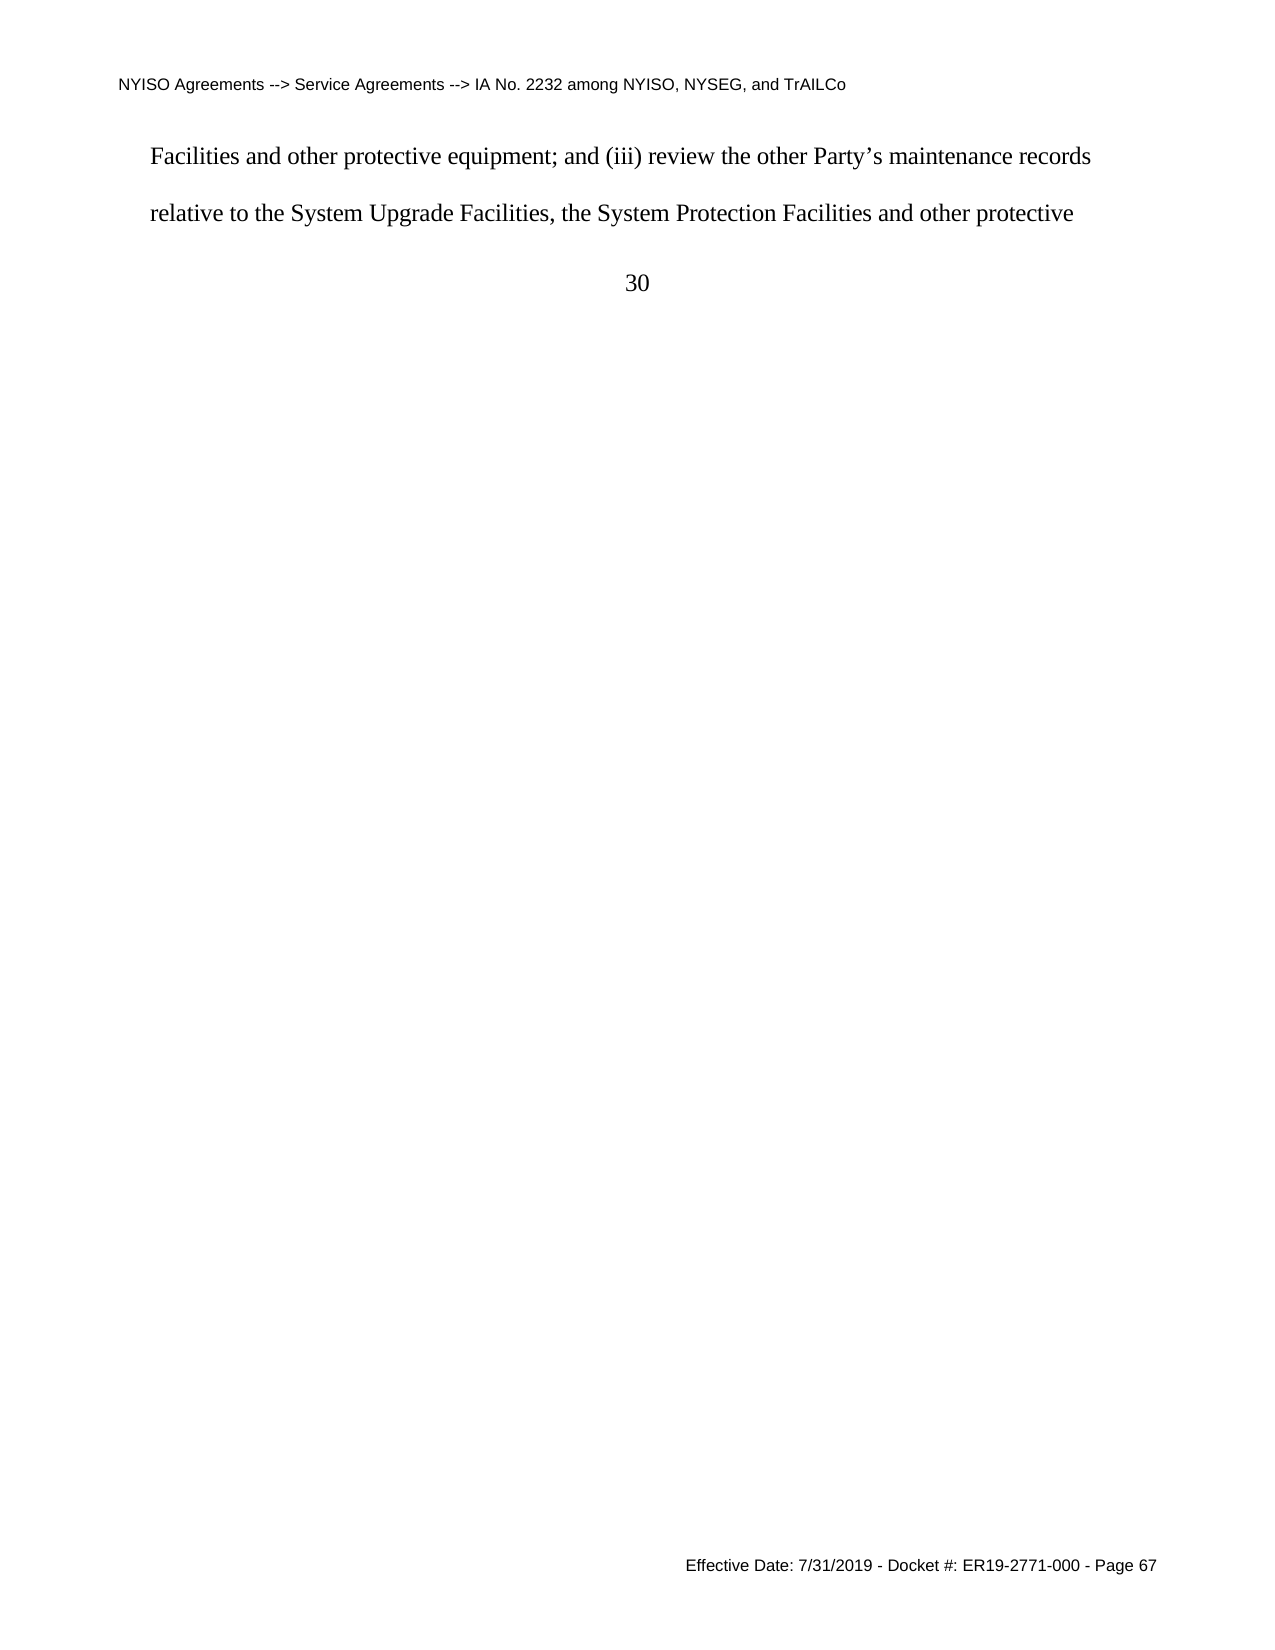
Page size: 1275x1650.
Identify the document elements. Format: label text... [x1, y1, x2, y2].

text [150, 119, 1131, 233]
text 30 [625, 268, 1275, 297]
